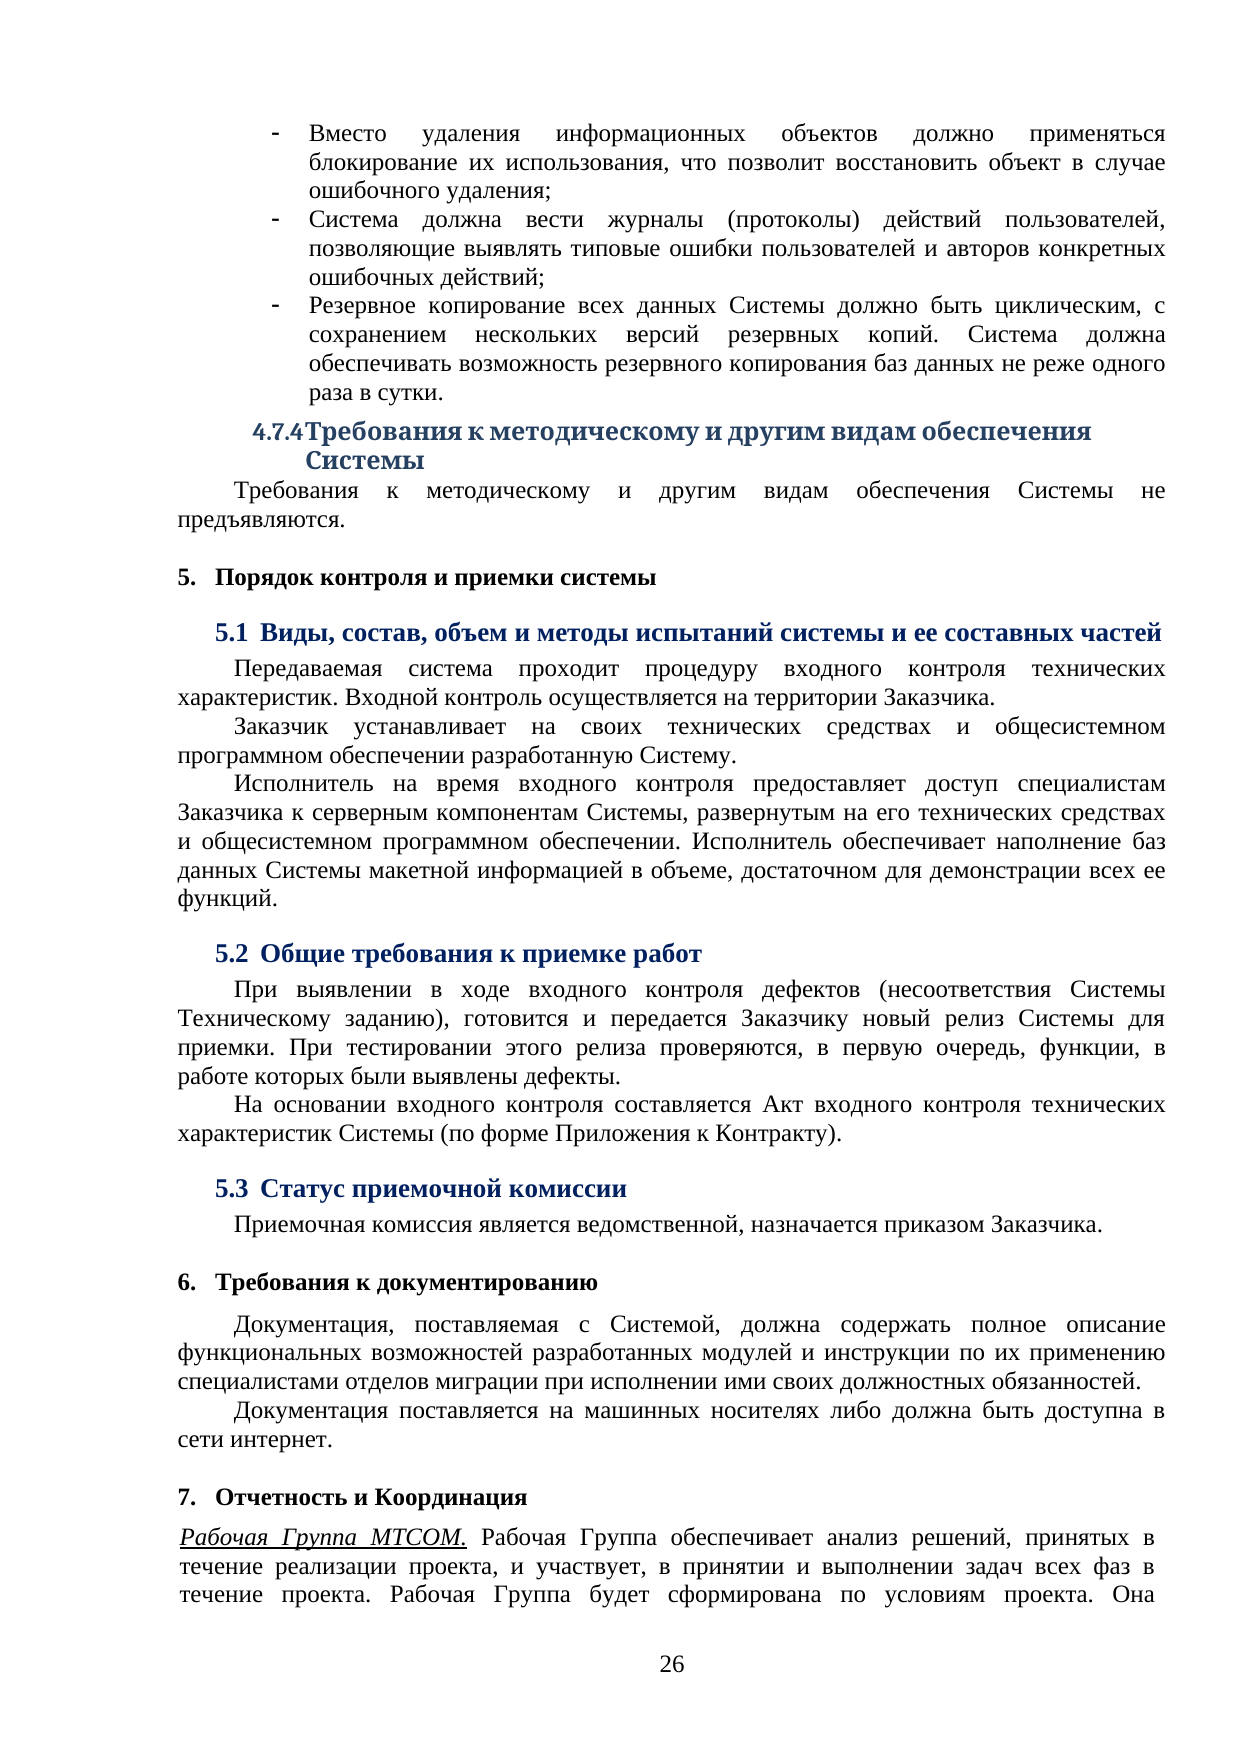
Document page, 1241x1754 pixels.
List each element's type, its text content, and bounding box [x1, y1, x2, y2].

text Резервное копирование всех данных Системы должно быть циклическим, с сохранением нескольких версий резервных копий. Система должна обеспечивать возможность резервного копирования баз данных не реже одного раза в сутки. [271, 291, 1166, 406]
text Заказчик устанавливает на своих технических средствах и общесистемном программном обеспечении разработанную Систему. [177, 711, 1166, 768]
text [179, 1523, 1156, 1608]
text Требования к методическому и другим видам обеспечения Системы не предъявляются. [177, 476, 1166, 533]
text Приемочная комиссия является ведомственной, назначается приказом Заказчика. [177, 1209, 1166, 1238]
text При выявлении в ходе входного контроля дефектов (несоответствия Системы Техническому заданию), готовится и передается Заказчику новый релиз Системы для приемки. При тестировании этого релиза проверяются, в первую очередь, функции, в работе которых были выявлены дефекты. [177, 974, 1166, 1089]
subtitle Виды, состав, объем и методы испытаний системы и ее составных частей [215, 616, 1166, 647]
list Отчетность и Координация [177, 1482, 1166, 1510]
text Система должна вести журналы (протоколы) действий пользователей, позволяющие выявлять типовые ошибки пользователей и авторов конкретных ошибочных действий; [271, 204, 1166, 291]
list Требования к документированию [177, 1267, 1166, 1296]
text На основании входного контроля составляется Акт входного контроля технических характеристик Системы (по форме Приложения к Контракту). [177, 1089, 1166, 1147]
text Передаваемая система проходит процедуру входного контроля технических характеристик. Входной контроль осуществляется на территории Заказчика. [177, 653, 1166, 711]
subtitle Общие требования к приемке работ [215, 937, 1166, 968]
text Документация, поставляемая с Системой, должна содержать полное описание функциональных возможностей разработанных модулей и инструкции по их применению специалистами отделов миграции при исполнении ими своих должностных обязанностей. [177, 1309, 1166, 1395]
list Требования к методическому и другим видам обеспечения Системы [252, 418, 1166, 476]
text Исполнитель на время входного контроля предоставляет доступ специалистам Заказчика к серверным компонентам Системы, развернутым на его технических средствах и общесистемном программном обеспечении. Исполнитель обеспечивает наполнение баз данных Системы макетной информацией в объеме, достаточном для демонстрации всех ее функций. [177, 768, 1166, 912]
subtitle Статус приемочной комиссии [215, 1172, 1166, 1203]
text Документация поставляется на машинных носителях либо должна быть доступна в сети интернет. [177, 1395, 1166, 1452]
text Вместо удаления информационных объектов должно применяться блокирование их использования, что позволит восстановить объект в случае ошибочного удаления; [271, 118, 1166, 204]
list Порядок контроля и приемки системы [177, 562, 1166, 591]
